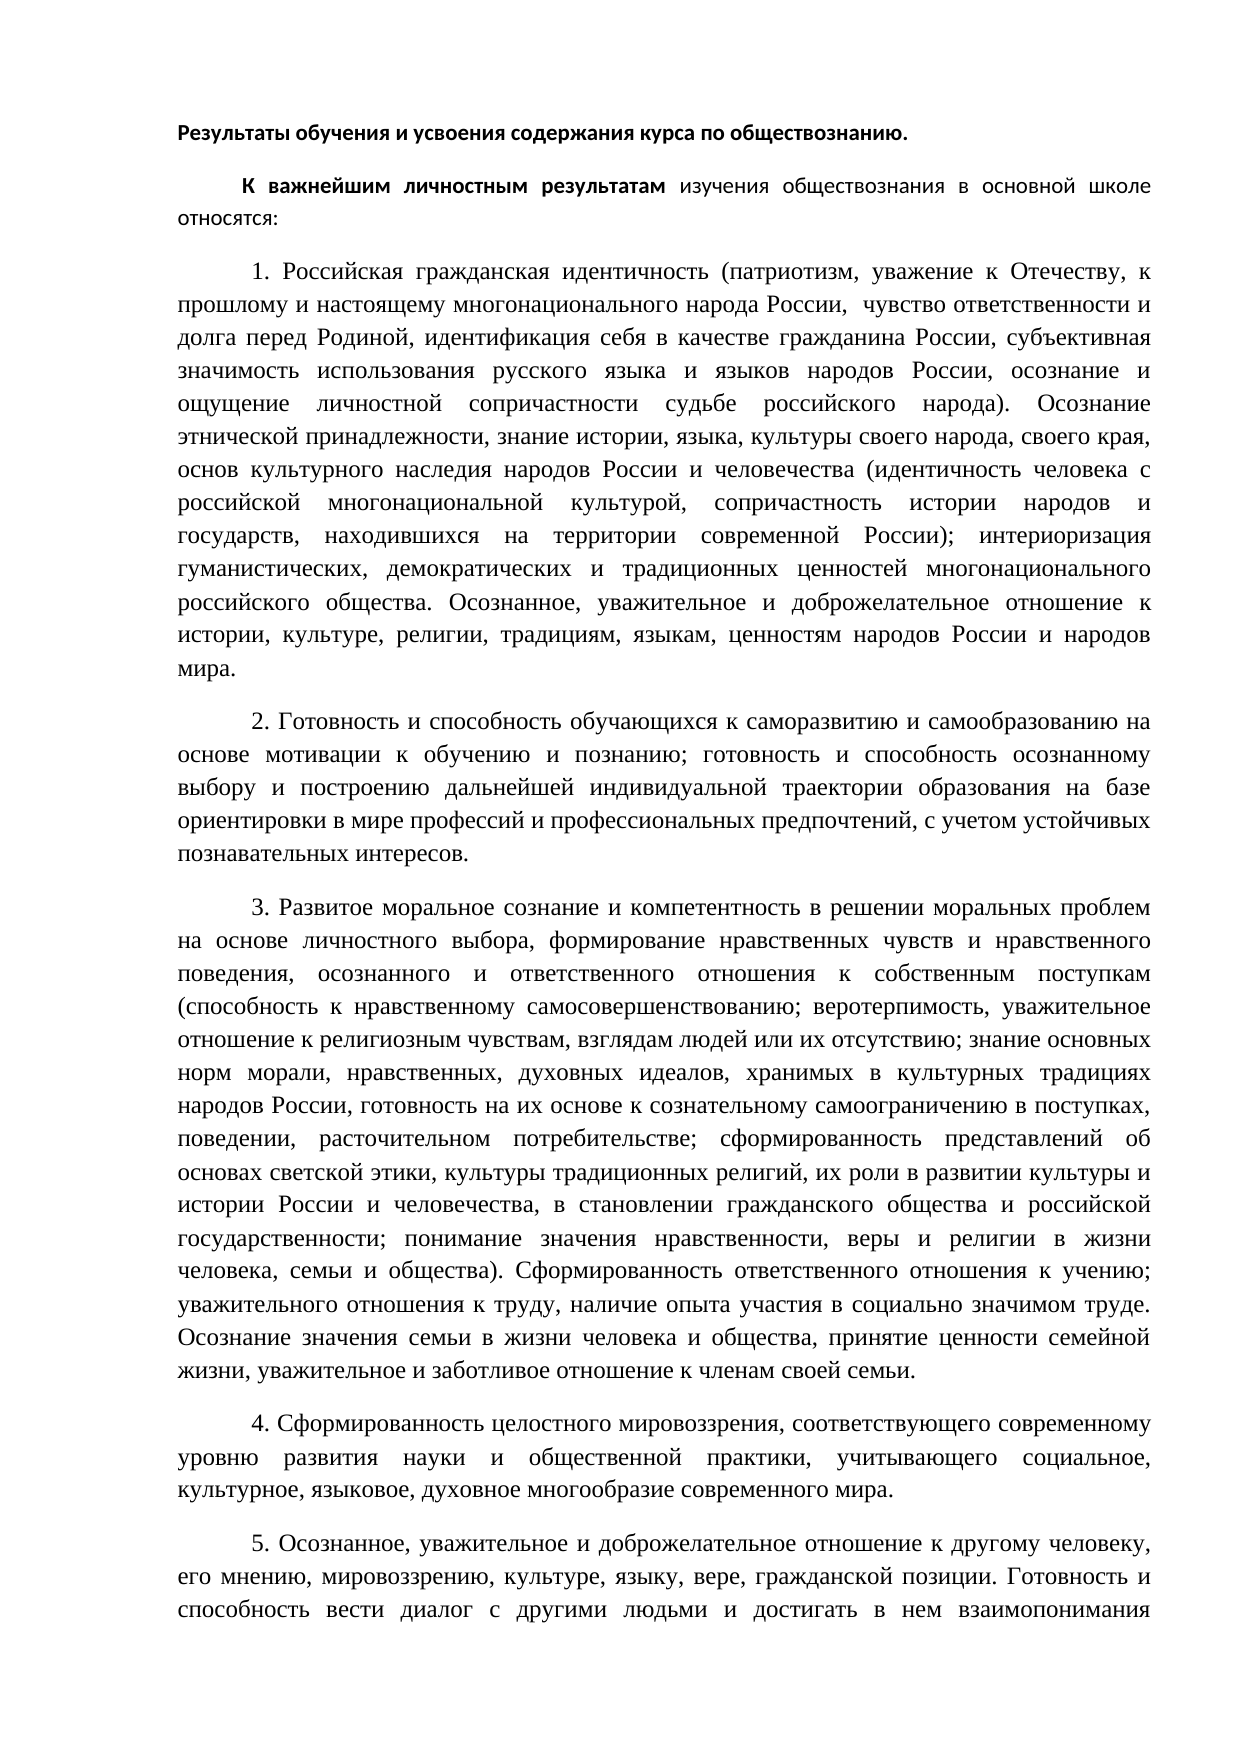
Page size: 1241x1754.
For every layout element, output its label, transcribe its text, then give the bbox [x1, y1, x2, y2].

text Результаты обучения и усвоения содержания курса по обществознанию. [177, 118, 1152, 146]
text К важнейшим личностным результатам изучения обществознания в основной школе относятся: [177, 171, 1152, 231]
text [177, 1528, 1152, 1623]
text 4. Сформированность целостного мировоззрения, соответствующего современному уровню развития науки и общественной практики, учитывающего социальное, культурное, языковое, духовное многообразие современного мира. [177, 1408, 1152, 1503]
text 2. Готовность и способность обучающихся к саморазвитию и самообразованию на основе мотивации к обучению и познанию; готовность и способность осознанному выбору и построению дальнейшей индивидуальной траектории образования на базе ориентировки в мире профессий и профессиональных предпочтений, с учетом устойчивых познавательных интересов. [177, 706, 1152, 867]
text 3. Развитое моральное сознание и компетентность в решении моральных проблем на основе личностного выбора, формирование нравственных чувств и нравственного поведения, осознанного и ответственного отношения к собственным поступкам (способность к нравственному самосовершенствованию; веротерпимость, уважительное отношение к религиозным чувствам, взглядам людей или их отсутствию; знание основных норм морали, нравственных, духовных идеалов, хранимых в культурных традициях народов России, готовность на их основе к сознательному самоограничению в поступках, поведении, расточительном потребительстве; сформированность представлений об основах светской этики, культуры традиционных религий, их роли в развитии культуры и истории России и человечества, в становлении гражданского общества и российской государственности; понимание значения нравственности, веры и религии в жизни человека, семьи и общества). Сформированность ответственного отношения к учению; уважительного отношения к труду, наличие опыта участия в социально значимом труде. Осознание значения семьи в жизни человека и общества, принятие ценности семейной жизни, уважительное и заботливое отношение к членам своей семьи. [177, 892, 1152, 1383]
text 1. Российская гражданская идентичность (патриотизм, уважение к Отечеству, к прошлому и настоящему многонационального народа России, чувство ответственности и долга перед Родиной, идентификация себя в качестве гражданина России, субъективная значимость использования русского языка и языков народов России, осознание и ощущение личностной сопричастности судьбе российского народа). Осознание этнической принадлежности, знание истории, языка, культуры своего народа, своего края, основ культурного наследия народов России и человечества (идентичность человека с российской многонациональной культурой, сопричастность истории народов и государств, находившихся на территории современной России); интериоризация гуманистических, демократических и традиционных ценностей многонационального российского общества. Осознанное, уважительное и доброжелательное отношение к истории, культуре, религии, традициям, языкам, ценностям народов России и народов мира. [177, 256, 1152, 681]
